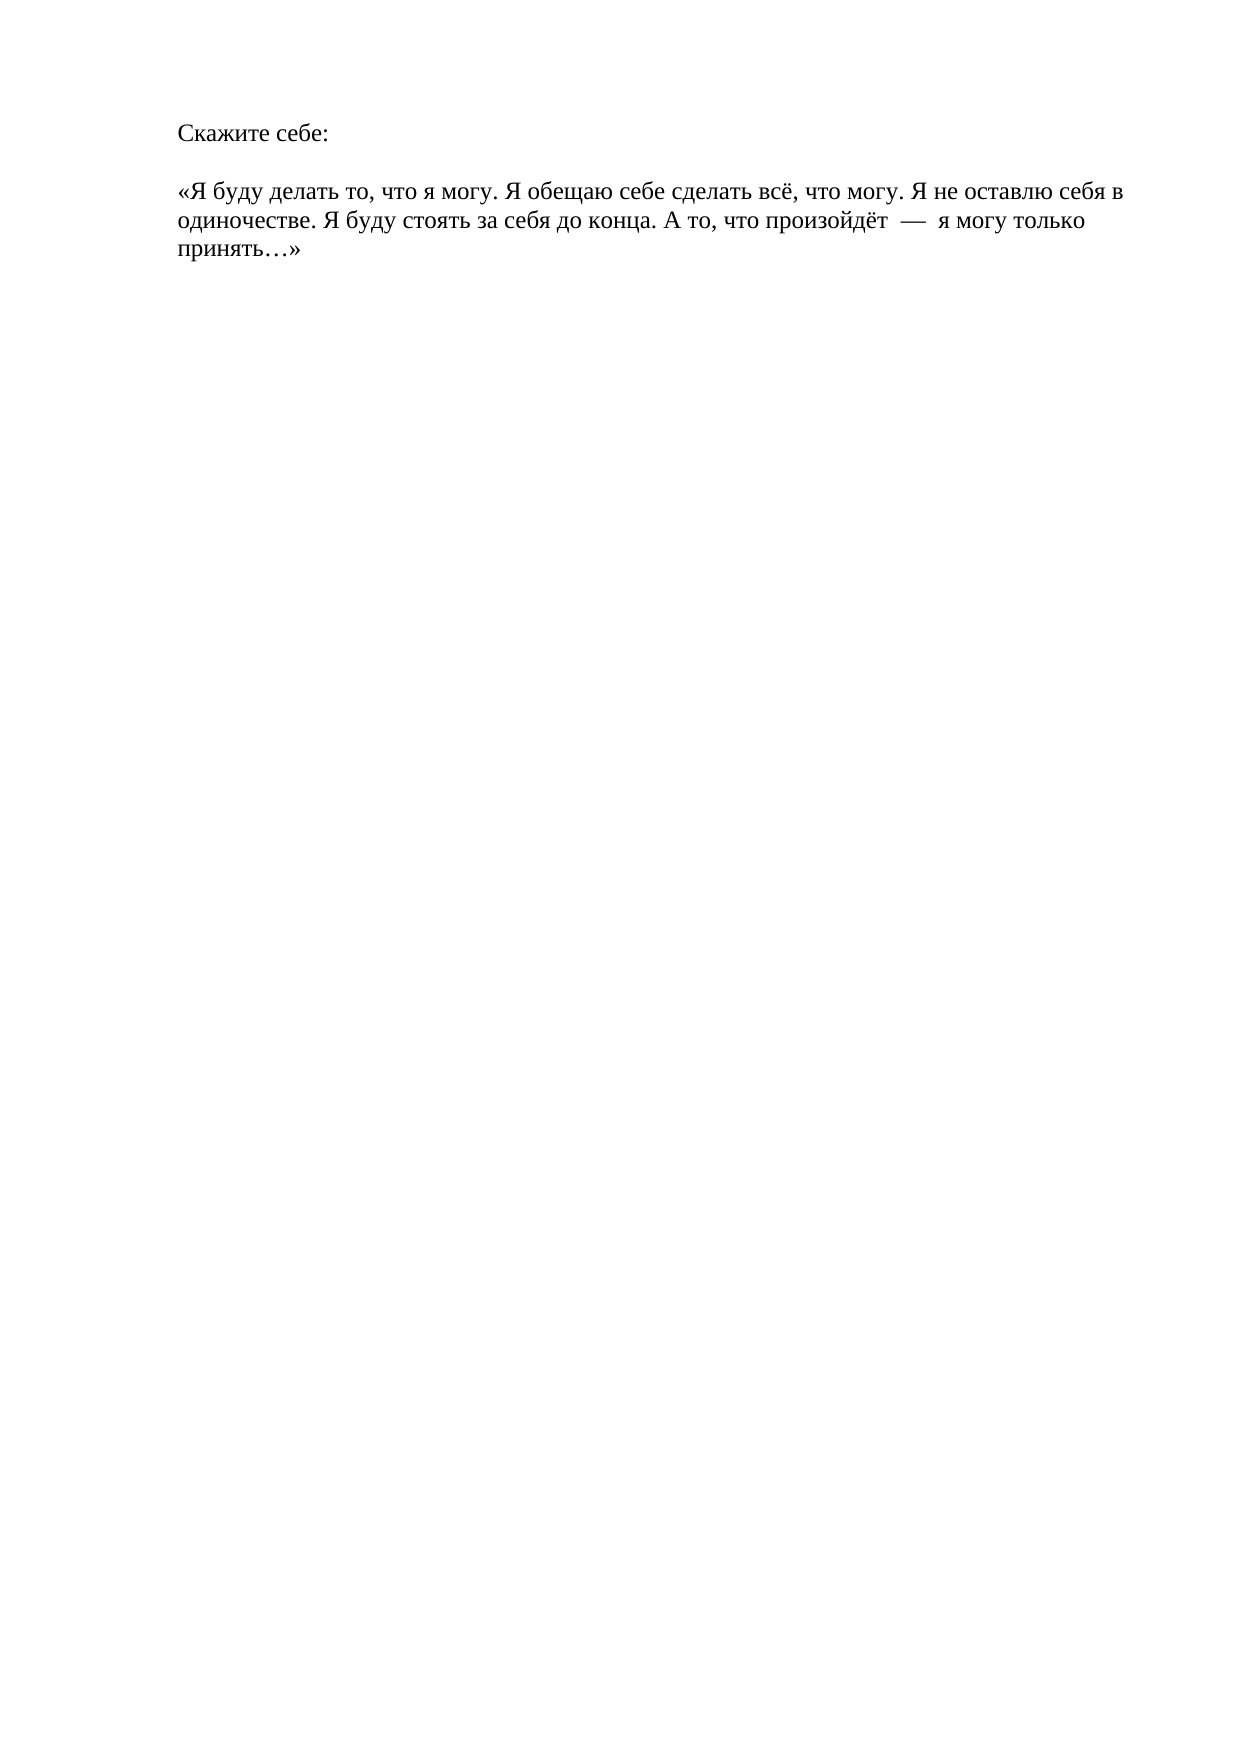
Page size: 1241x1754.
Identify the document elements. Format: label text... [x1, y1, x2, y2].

text «Я буду делать то, что я могу. Я обещаю себе сделать всё, что могу. Я не оставлю себя в одиночестве. Я буду стоять за себя до конца. А то, что произойдёт — я могу только принять…» [177, 176, 1152, 262]
text Скажите себе: [177, 118, 1152, 147]
